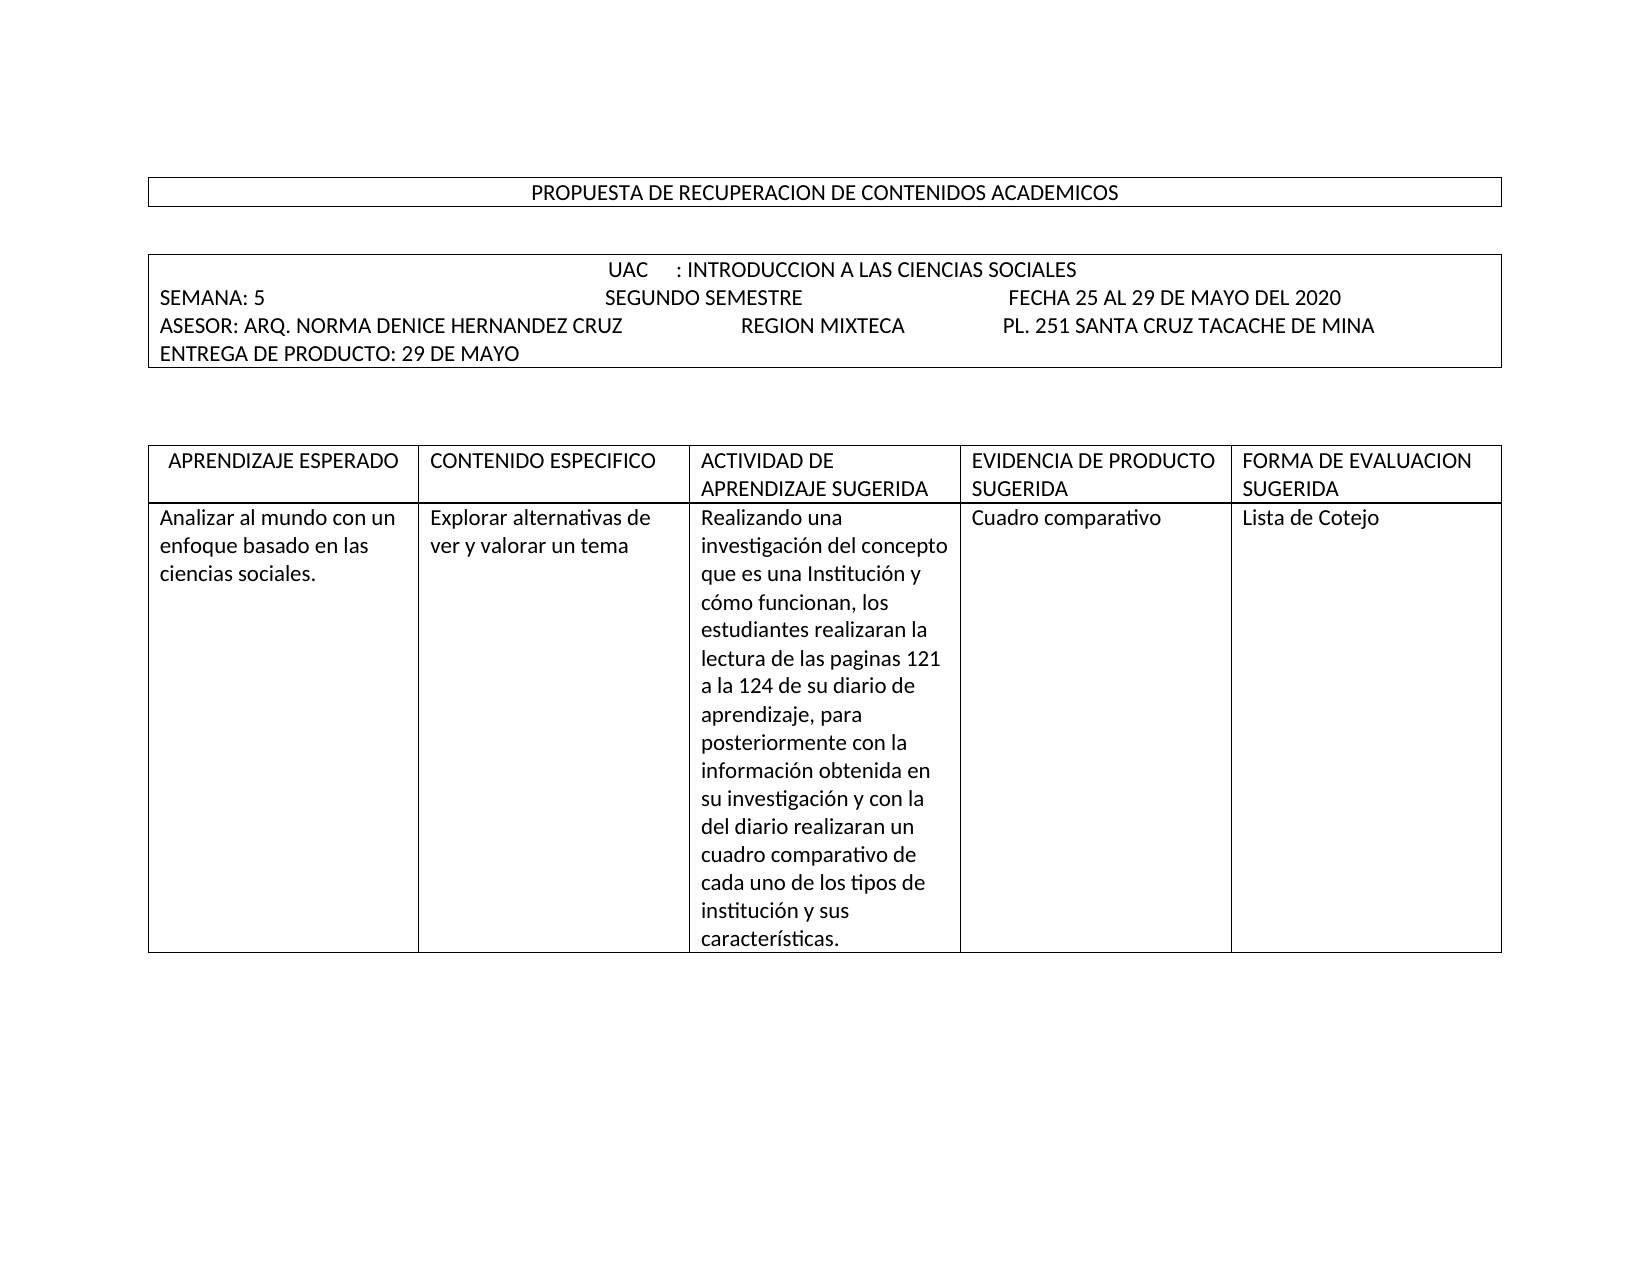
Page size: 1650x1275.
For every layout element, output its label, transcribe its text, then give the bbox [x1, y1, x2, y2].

table_cell Cuadro comparativo [961, 504, 1231, 952]
table_header APRENDIZAJE ESPERADO [149, 446, 418, 502]
table_header FORMA DE EVALUACION SUGERIDA [1232, 446, 1501, 502]
table_header ACTIVIDAD DE APRENDIZAJE SUGERIDA [690, 446, 960, 502]
table_cell Explorar alternativas de ver y valorar un tema [419, 504, 689, 952]
table_cell Lista de Cotejo [1232, 504, 1501, 952]
table_header CONTENIDO ESPECIFICO [419, 446, 689, 502]
table_cell Analizar al mundo con un enfoque basado en las ciencias sociales. [149, 504, 418, 952]
table_cell Realizando una investigación del concepto que es una Institución y cómo funcionan, los estudiantes realizaran la lectura de las paginas 121 a la 124 de su diario de aprendizaje, para posteriormente con la información obtenida en su investigación y con la del diario realizaran un cuadro comparativo de cada uno de los tipos de institución y sus características. [690, 504, 960, 952]
table_header UAC : INTRODUCCION A LAS CIENCIAS SOCIALES SEMANA: 5 SEGUNDO SEMESTRE FECHA 25 AL 29 DE MAYO DEL 2020 ASESOR: ARQ. NORMA DENICE HERNANDEZ CRUZ REGION MIXTECA PL. 251 SANTA CRUZ TACACHE DE MINA ENTREGA DE PRODUCTO: 29 DE MAYO [149, 255, 1501, 367]
table_header EVIDENCIA DE PRODUCTO SUGERIDA [961, 446, 1231, 502]
table_header PROPUESTA DE RECUPERACION DE CONTENIDOS ACADEMICOS [149, 178, 1501, 206]
